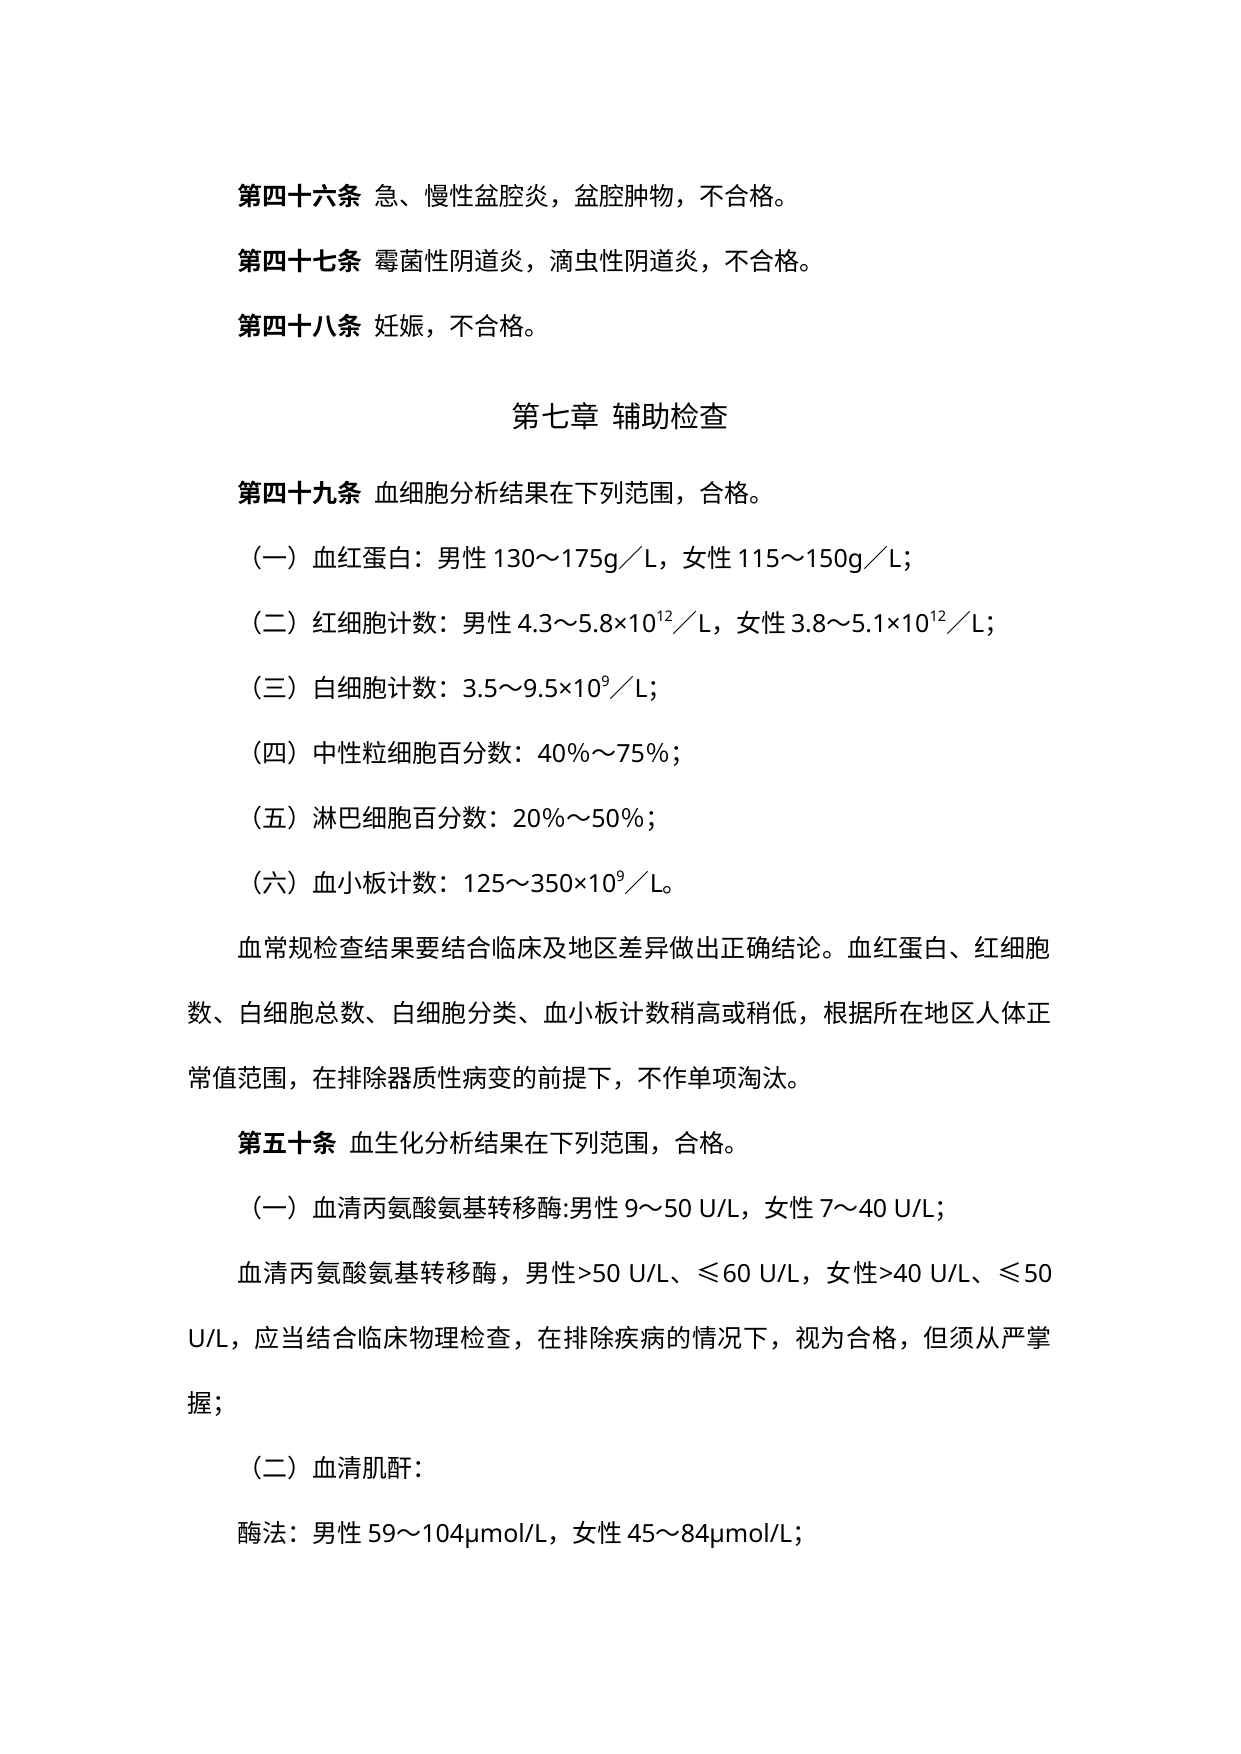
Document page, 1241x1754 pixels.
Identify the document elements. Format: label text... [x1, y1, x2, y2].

text （三）白细胞计数：3.5～9.5×109／L； [187, 654, 1053, 719]
text （四）中性粒细胞百分数：40％～75％； [187, 719, 1053, 784]
text （一）血清丙氨酸氨基转移酶:男性9～50 U/L，女性7～40 U/L； [187, 1174, 1053, 1239]
text （二）红细胞计数：男性4.3～5.8×1012／L，女性3.8～5.1×1012／L； [187, 589, 1053, 654]
text 酶法：男性59～104μmol/L，女性45～84μmol/L； [187, 1499, 1053, 1564]
text 第四十八条 妊娠，不合格。 [187, 292, 1053, 357]
text （一）血红蛋白：男性130～175g／L，女性115～150g／L； [187, 524, 1053, 589]
text 第四十九条 血细胞分析结果在下列范围，合格。 [187, 459, 1053, 524]
text 第四十七条 霉菌性阴道炎，滴虫性阴道炎，不合格。 [187, 227, 1053, 292]
text 血常规检查结果要结合临床及地区差异做出正确结论。血红蛋白、红细胞数、白细胞总数、白细胞分类、血小板计数稍高或稍低，根据所在地区人体正常值范围，在排除器质性病变的前提下，不作单项淘汰。 [187, 914, 1053, 1109]
text 第四十六条 急、慢性盆腔炎，盆腔肿物，不合格。 [187, 162, 1053, 227]
text （五）淋巴细胞百分数：20％～50％； [187, 784, 1053, 849]
text 第五十条 血生化分析结果在下列范围，合格。 [187, 1109, 1053, 1174]
text （二）血清肌酐： [187, 1434, 1053, 1499]
text 血清丙氨酸氨基转移酶，男性>50 U/L、≤60 U/L，女性>40 U/L、≤50 U/L，应当结合临床物理检查，在排除疾病的情况下，视为合格，但须从严掌握； [187, 1239, 1053, 1434]
text 第七章 辅助检查 [187, 382, 1053, 447]
text （六）血小板计数：125～350×109／L。 [187, 849, 1053, 914]
